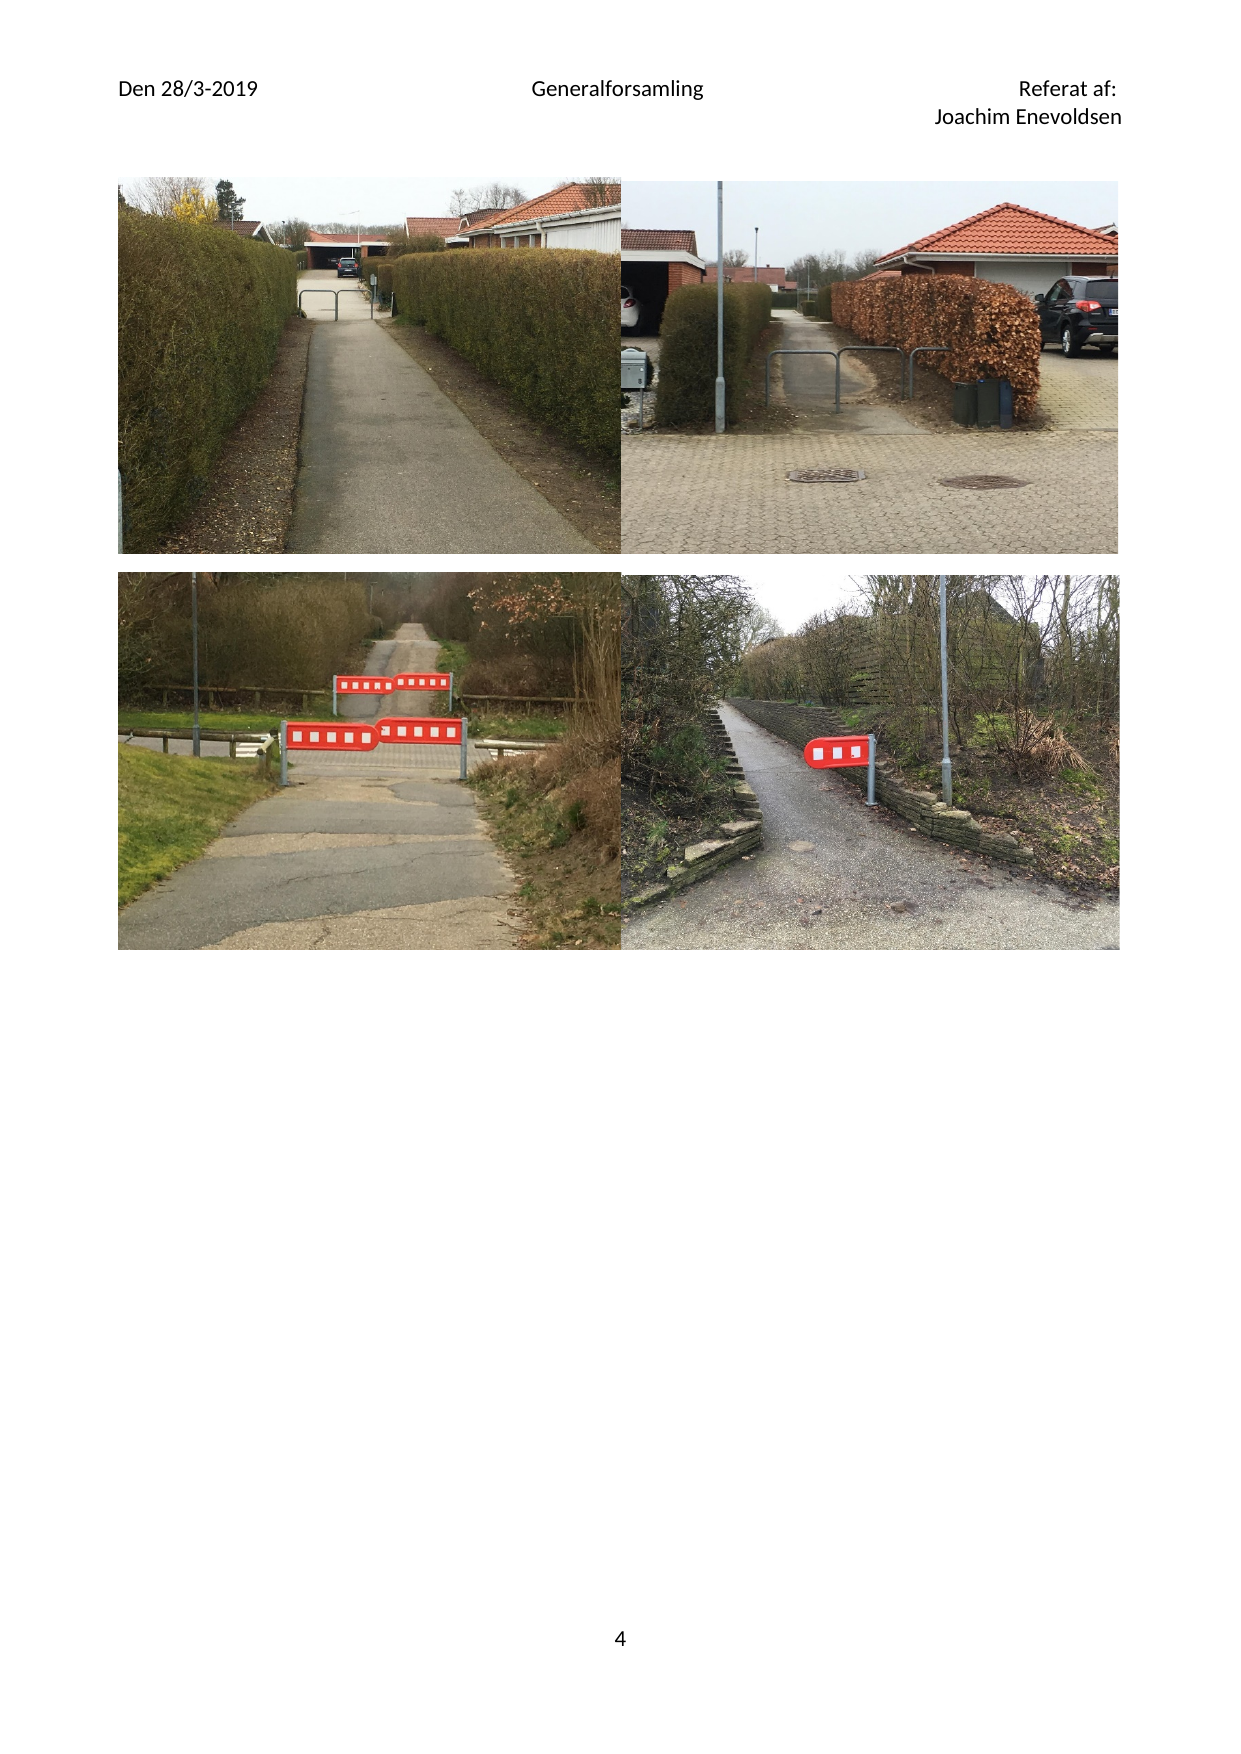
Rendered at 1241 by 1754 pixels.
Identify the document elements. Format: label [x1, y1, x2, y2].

picture [118, 572, 1120, 950]
picture [118, 177, 1119, 554]
